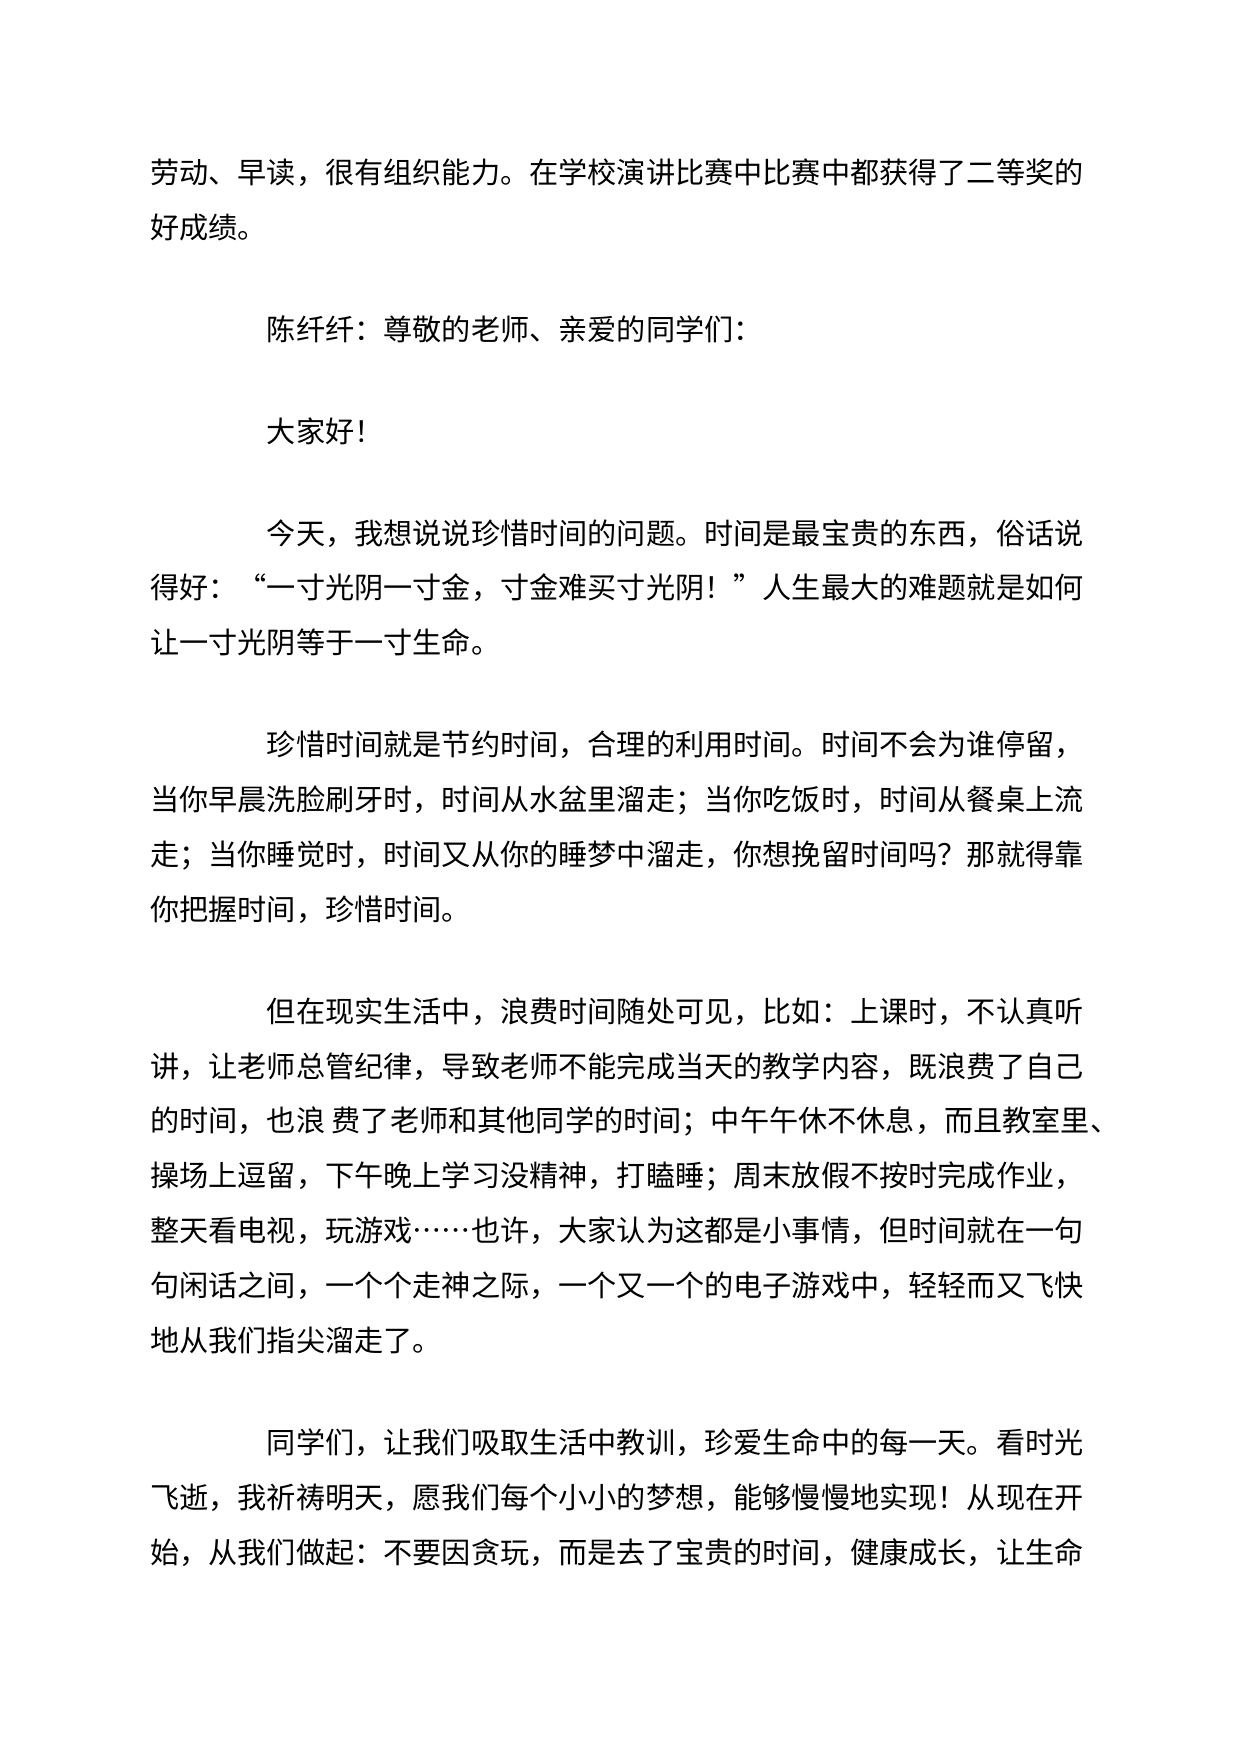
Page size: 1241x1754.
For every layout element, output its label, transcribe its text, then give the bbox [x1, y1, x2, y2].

text 但在现实生活中，浪费时间随处可见，比如：上课时，不认真听讲，让老师总管纪律，导致老师不能完成当天的教学内容，既浪费了自己的时间，也浪 费了老师和其他同学的时间；中午午休不休息，而且教室里、操场上逗留，下午晚上学习没精神，打瞌睡；周末放假不按时完成作业，整天看电视，玩游戏……也许，大家认为这都是小事情，但时间就在一句句闲话之间，一个个走神之际，一个又一个的电子游戏中，轻轻而又飞快地从我们指尖溜走了。 [150, 988, 1090, 1360]
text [150, 1419, 1090, 1571]
text 珍惜时间就是节约时间，合理的利用时间。时间不会为谁停留，当你早晨洗脸刷牙时，时间从水盆里溜走；当你吃饭时，时间从餐桌上流走；当你睡觉时，时间又从你的睡梦中溜走，你想挽留时间吗？那就得靠你把握时间，珍惜时间。 [150, 722, 1090, 929]
text 大家好！ [150, 408, 1090, 451]
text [150, 150, 1090, 247]
text 陈纤纤：尊敬的老师、亲爱的同学们： [150, 307, 1090, 349]
text 今天，我想说说珍惜时间的问题。时间是最宝贵的东西，俗话说得好：“一寸光阴一寸金，寸金难买寸光阴！”人生最大的难题就是如何让一寸光阴等于一寸生命。 [150, 510, 1090, 662]
